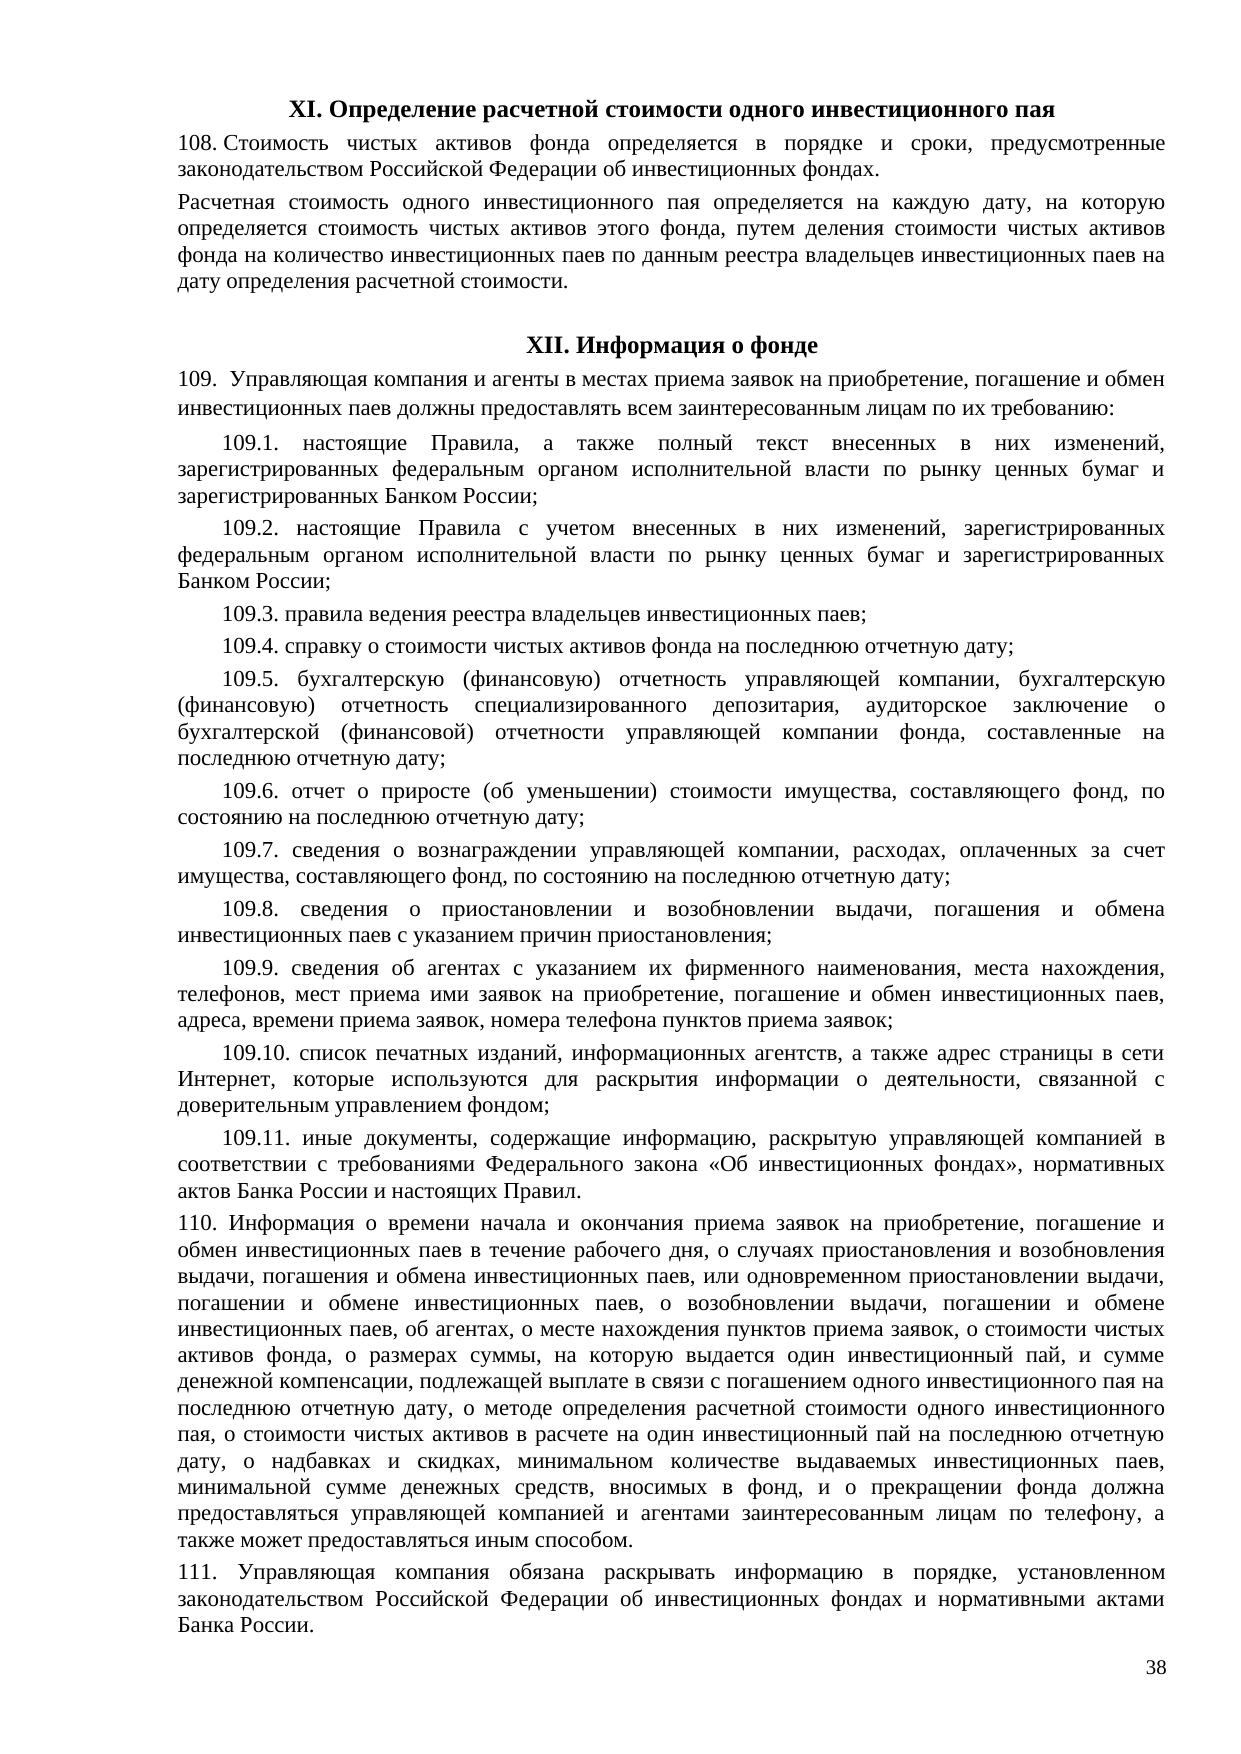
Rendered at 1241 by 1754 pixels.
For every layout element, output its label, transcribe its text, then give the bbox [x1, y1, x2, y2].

text 109.3. правила ведения реестра владельцев инвестиционных паев; [177, 600, 1167, 626]
text 109.8. сведения о приостановлении и возобновлении выдачи, погашения и обмена инвестиционных паев с указанием причин приостановления; [177, 894, 1167, 947]
text XI. Определение расчетной стоимости одного инвестиционного пая [177, 94, 1167, 123]
list 108. Стоимость чистых активов фонда определяется в порядке и сроки, предусмотренные законодательством Российской Федерации об инвестиционных фондах. [177, 129, 1167, 182]
text 111. Управляющая компания обязана раскрывать информацию в порядке, установленном законодательством Российской Федерации об инвестиционных фондах и нормативными актами Банка России. [177, 1558, 1167, 1637]
text Расчетная стоимость одного инвестиционного пая определяется на каждую дату, на которую определяется стоимость чистых активов этого фонда, путем деления стоимости чистых активов фонда на количество инвестиционных паев по данным реестра владельцев инвестиционных паев на дату определения расчетной стоимости. [177, 188, 1167, 293]
text 109.11. иные документы, содержащие информацию, раскрытую управляющей компанией в соответствии с требованиями Федерального закона «Об инвестиционных фондах», нормативных актов Банка России и настоящих Правил. [177, 1124, 1167, 1203]
text XII. Информация о фонде [177, 330, 1167, 359]
text 109.5. бухгалтерскую (финансовую) отчетность управляющей компании, бухгалтерскую (финансовую) отчетность специализированного депозитария, аудиторское заключение о бухгалтерской (финансовой) отчетности управляющей компании фонда, составленные на последнюю отчетную дату; [177, 665, 1167, 770]
text 109.10. список печатных изданий, информационных агентств, а также адрес страницы в сети Интернет, которые используются для раскрытия информации о деятельности, связанной с доверительным управлением фондом; [177, 1039, 1167, 1118]
text 109.7. сведения о вознаграждении управляющей компании, расходах, оплаченных за счет имущества, составляющего фонд, по состоянию на последнюю отчетную дату; [177, 836, 1167, 888]
text 110. Информация о времени начала и окончания приема заявок на приобретение, погашение и обмен инвестиционных паев в течение рабочего дня, о случаях приостановления и возобновления выдачи, погашения и обмена инвестиционных паев, или одновременном приостановлении выдачи, погашении и обмене инвестиционных паев, о возобновлении выдачи, погашении и обмене инвестиционных паев, об агентах, о месте нахождения пунктов приема заявок, о стоимости чистых активов фонда, о размерах суммы, на которую выдается один инвестиционный пай, и сумме денежной компенсации, подлежащей выплате в связи с погашением одного инвестиционного пая на последнюю отчетную дату, о методе определения расчетной стоимости одного инвестиционного пая, о стоимости чистых активов в расчете на один инвестиционный пай на последнюю отчетную дату, о надбавках и скидках, минимальном количестве выдаваемых инвестиционных паев, минимальной сумме денежных средств, вносимых в фонд, и о прекращении фонда должна предоставляться управляющей компанией и агентами заинтересованным лицам по телефону, а также может предоставляться иным способом. [177, 1209, 1167, 1552]
text 109.9. сведения об агентах с указанием их фирменного наименования, места нахождения, телефонов, мест приема ими заявок на приобретение, погашение и обмен инвестиционных паев, адреса, времени приема заявок, номера телефона пунктов приема заявок; [177, 953, 1167, 1033]
text 109.6. отчет о приросте (об уменьшении) стоимости имущества, составляющего фонд, по состоянию на последнюю отчетную дату; [177, 777, 1167, 829]
text 109.4. справку о стоимости чистых активов фонда на последнюю отчетную дату; [177, 632, 1167, 659]
text 109. Управляющая компания и агенты в местах приема заявок на приобретение, погашение и обмен инвестиционных паев должны предоставлять всем заинтересованным лицам по их требованию: [177, 365, 1167, 420]
list 109.1. настоящие Правила, а также полный текст внесенных в них изменений, зарегистрированных федеральным органом исполнительной власти по рынку ценных бумаг и зарегистрированных Банком России; [177, 429, 1167, 508]
text 109.2. настоящие Правила с учетом внесенных в них изменений, зарегистрированных федеральным органом исполнительной власти по рынку ценных бумаг и зарегистрированных Банком России; [177, 514, 1167, 593]
